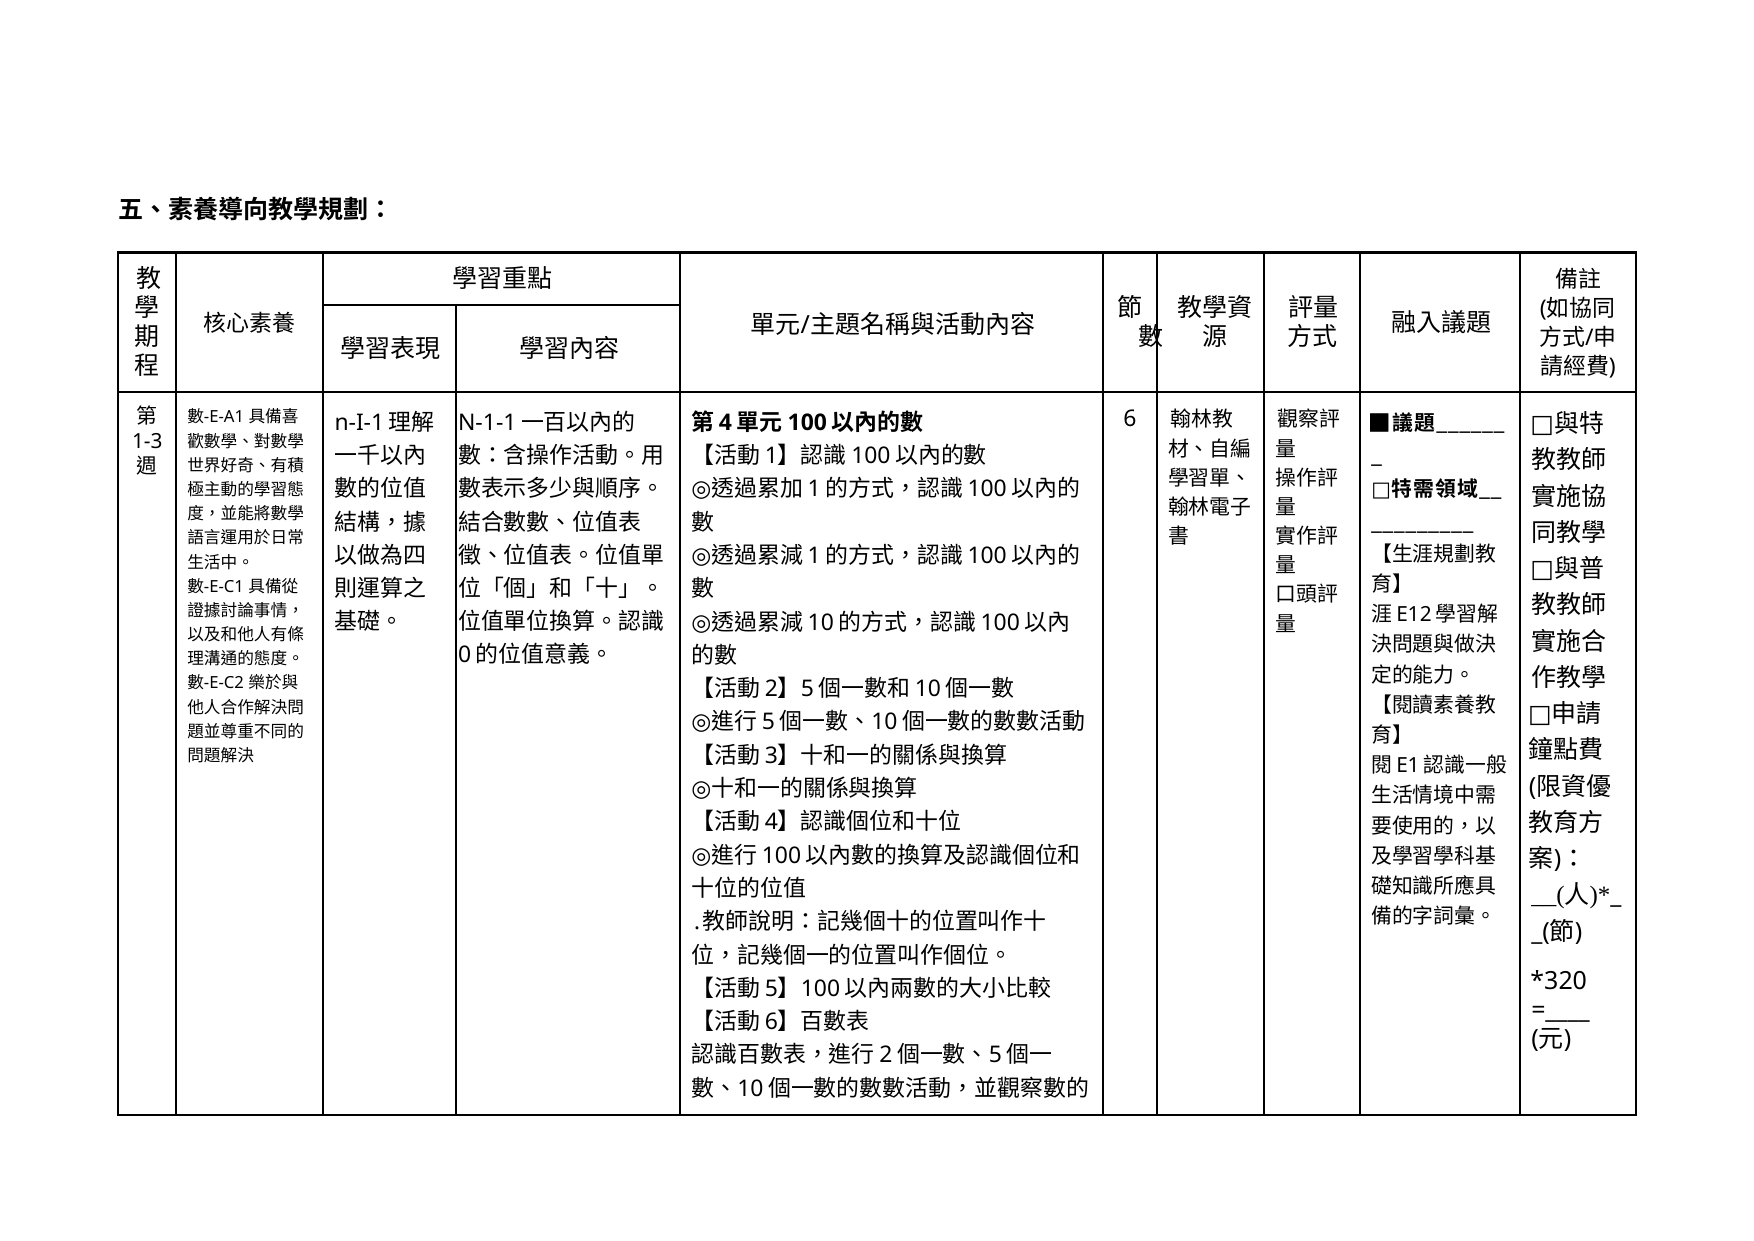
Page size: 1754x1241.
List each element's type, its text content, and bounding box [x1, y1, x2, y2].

table_cell 學習表現 [324, 306, 455, 391]
table_header 教學資源 [1158, 254, 1263, 391]
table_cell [1361, 393, 1519, 1113]
table_cell 觀察評量 操作評量 實作評量 口頭評量 [1265, 393, 1359, 1113]
table_header 核心素養 [177, 254, 322, 391]
table_cell 第 1-3 週 [119, 393, 175, 1113]
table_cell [457, 393, 679, 1113]
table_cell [1521, 393, 1635, 1113]
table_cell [324, 393, 455, 1113]
table_cell 6 [1104, 393, 1156, 1113]
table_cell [177, 393, 322, 1113]
table_header 評量方式 [1265, 254, 1359, 391]
table_header 節數 [1104, 254, 1156, 391]
table_header 單元/主題名稱與活動內容 [681, 254, 1102, 391]
table_header 教學期程 [119, 254, 175, 391]
table_cell 翰林教材、自編學習單、翰林電子書 [1158, 393, 1263, 1113]
table_header 學習重點 [324, 254, 679, 303]
text 五、素養導向教學規劃： [118, 185, 1636, 226]
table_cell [681, 393, 1102, 1113]
table_header 融入議題 [1361, 254, 1519, 391]
table_cell 學習內容 [457, 306, 679, 391]
table_header 備註 (如協同方式/申請經費) [1521, 254, 1635, 391]
